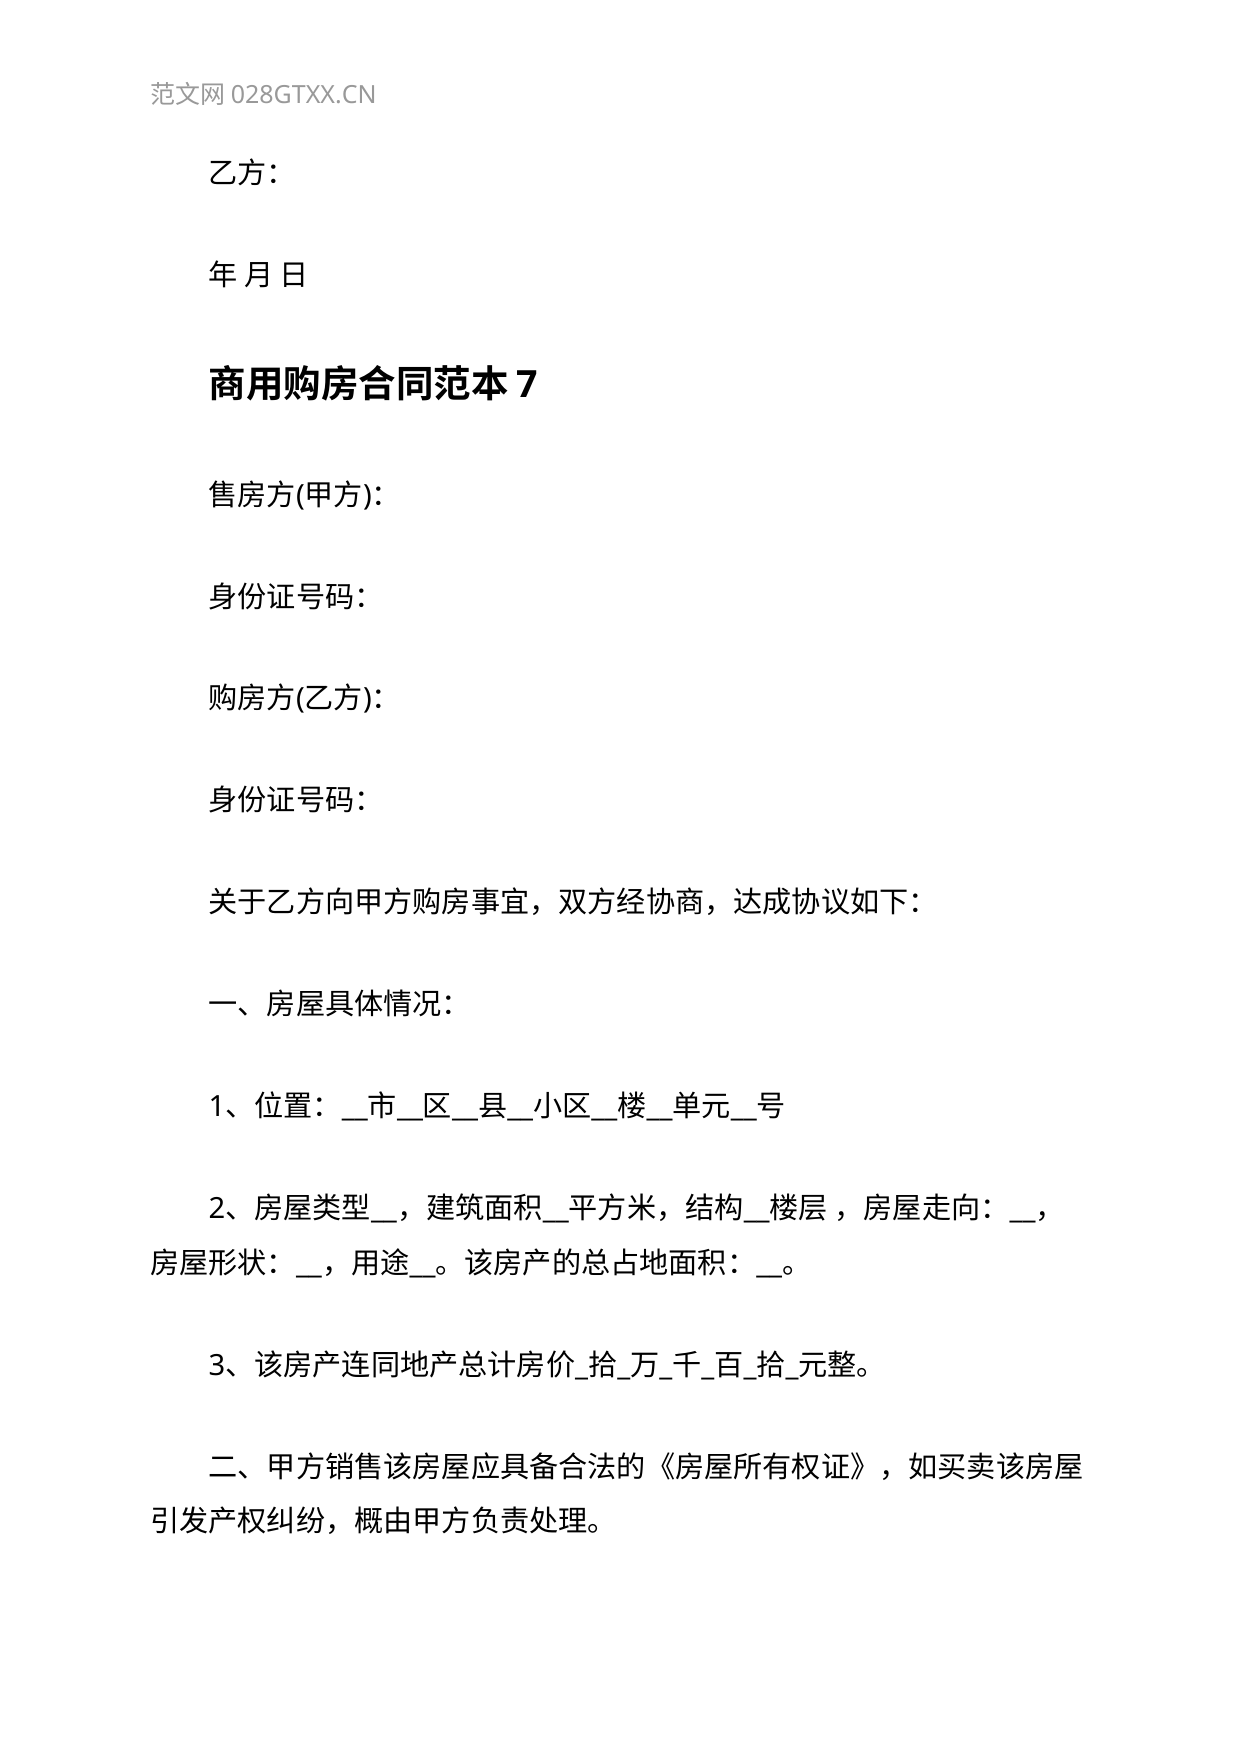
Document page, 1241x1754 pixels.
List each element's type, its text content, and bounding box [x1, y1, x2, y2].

text 乙方： [150, 150, 1090, 192]
text 购房方(乙方)： [150, 675, 1090, 717]
text 年 月 日 [150, 252, 1090, 294]
text 一、房屋具体情况： [150, 980, 1090, 1023]
text 关于乙方向甲方购房事宜，双方经协商，达成协议如下： [150, 879, 1090, 921]
text 1、位置：__市__区__县__小区__楼__单元__号 [150, 1082, 1090, 1124]
text 商用购房合同范本7 [150, 353, 1090, 408]
text 售房方(甲方)： [150, 471, 1090, 513]
text 3、该房产连同地产总计房价_拾_万_千_百_拾_元整。 [150, 1341, 1090, 1383]
text 二、甲方销售该房屋应具备合法的《房屋所有权证》，如买卖该房屋引发产权纠纷，概由甲方负责处理。 [150, 1443, 1090, 1540]
text 身份证号码： [150, 573, 1090, 615]
text 身份证号码： [150, 777, 1090, 819]
text 2、房屋类型__，建筑面积__平方米，结构__楼层 ，房屋走向：__，房屋形状：__，用途__。该房产的总占地面积：__。 [150, 1184, 1090, 1282]
